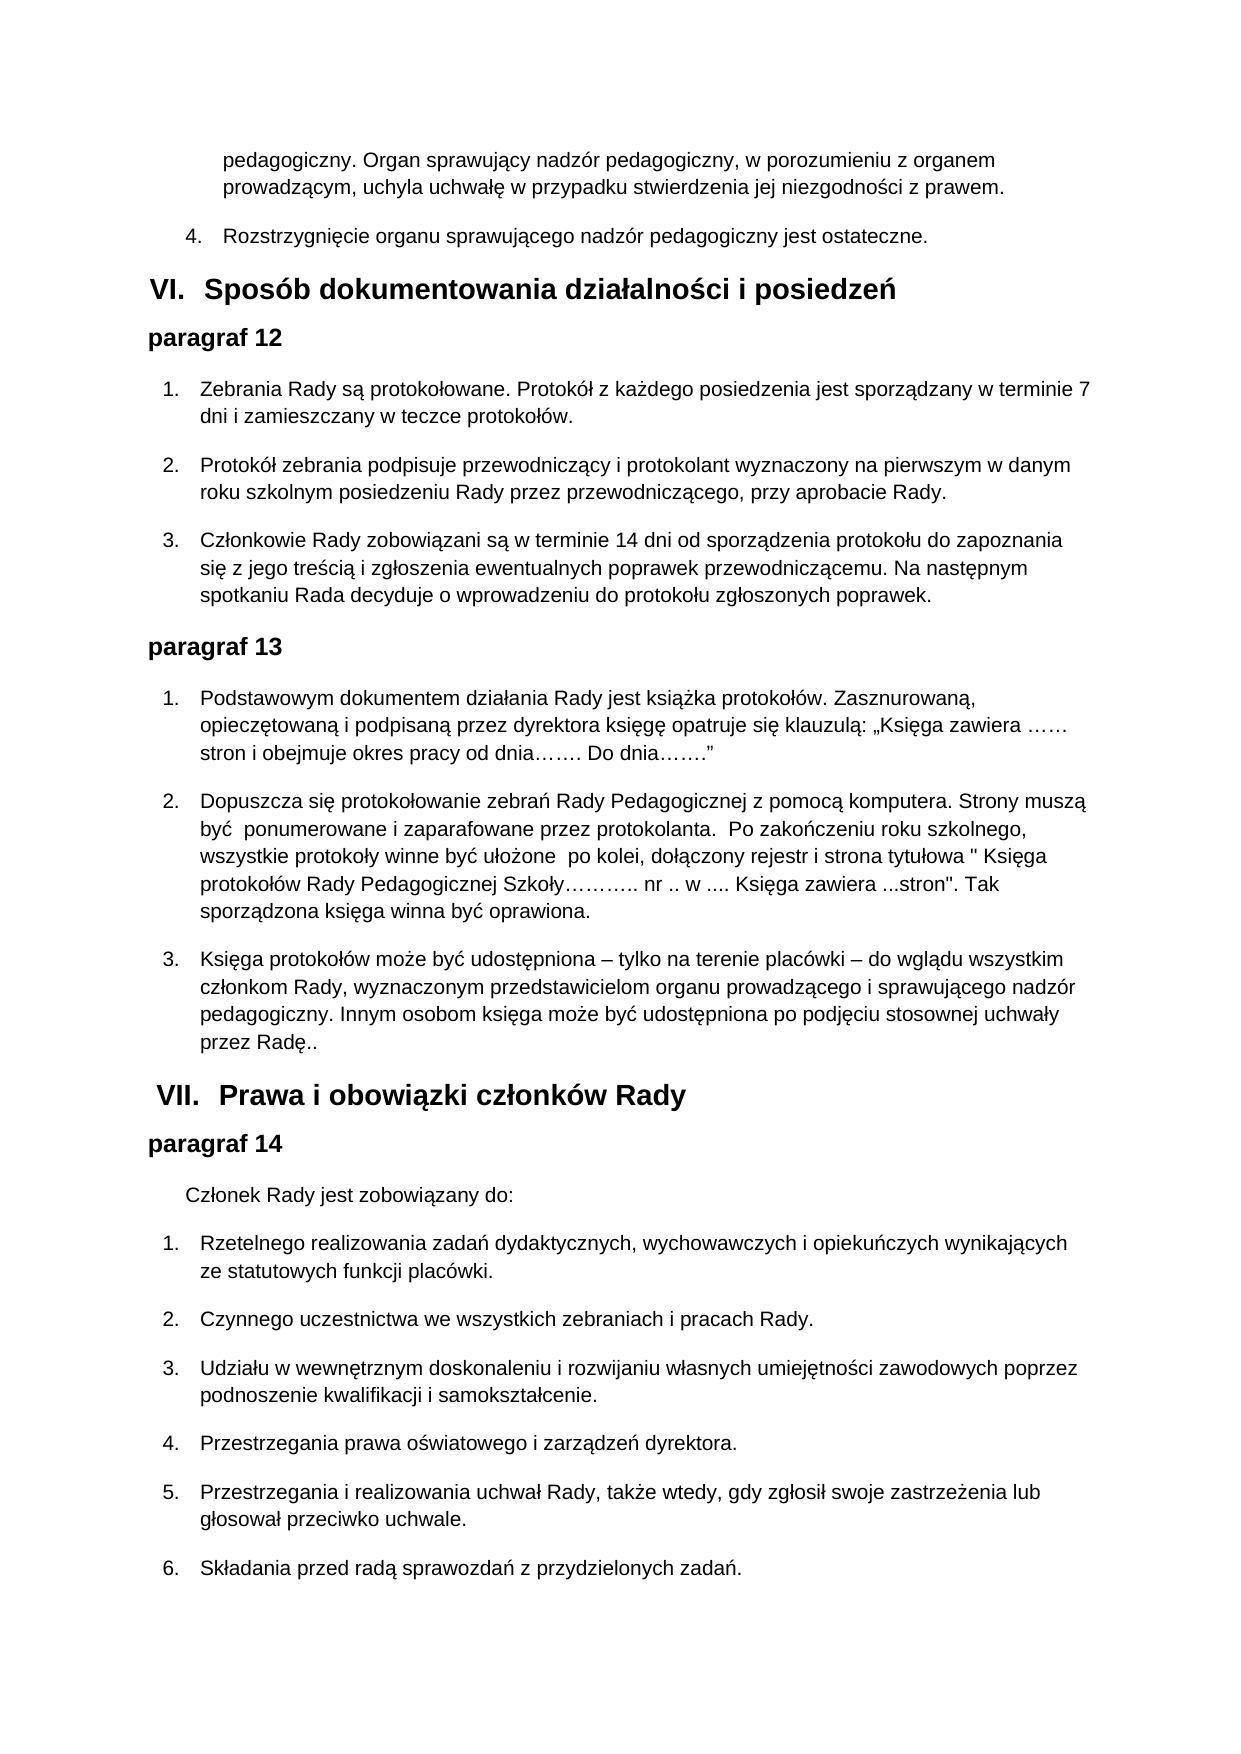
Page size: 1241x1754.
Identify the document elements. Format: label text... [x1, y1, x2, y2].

list Protokół zebrania podpisuje przewodniczący i protokolant wyznaczony na pierwszym w danym roku szkolnym posiedzeniu Rady przez przewodniczącego, przy aprobacie Rady. [162, 452, 1093, 504]
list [185, 148, 1093, 199]
list Przestrzegania prawa oświatowego i zarządzeń dyrektora. [162, 1431, 1093, 1455]
list Podstawowym dokumentem działania Rady jest książka protokołów. Zasznurowaną, opieczętowaną i podpisaną przez dyrektora księgę opatruje się klauzulą: „Księga zawiera ……stron i obejmuje okres pracy od dnia……. Do dnia…….” [162, 686, 1093, 764]
list Rzetelnego realizowania zadań dydaktycznych, wychowawczych i opiekuńczych wynikających ze statutowych funkcji placówki. [162, 1231, 1093, 1283]
list Rozstrzygnięcie organu sprawującego nadzór pedagogiczny jest ostateczne. [185, 223, 1093, 247]
text paragraf 13 [148, 632, 1093, 660]
list Składania przed radą sprawozdań z przydzielonych zadań. [162, 1555, 1093, 1579]
text Członek Rady jest zobowiązany do: [185, 1183, 1093, 1207]
text paragraf 12 [148, 323, 1093, 352]
list Sposób dokumentowania działalności i posiedzeń [185, 272, 1093, 305]
list Dopuszcza się protokołowanie zebrań Rady Pedagogicznej z pomocą komputera. Strony muszą być ponumerowane i zaparafowane przez protokolanta. Po zakończeniu roku szkolnego, wszystkie protokoły winne być ułożone po kolei, dołączony rejestr i strona tytułowa " Księga protokołów Rady Pedagogicznej Szkoły……….. nr .. w .... Księga zawiera ...stron". Tak sporządzona księga winna być oprawiona. [162, 789, 1093, 923]
list Zebrania Rady są protokołowane. Protokół z każdego posiedzenia jest sporządzany w terminie 7 dni i zamieszczany w teczce protokołów. [162, 377, 1093, 428]
list Przestrzegania i realizowania uchwał Rady, także wtedy, gdy zgłosił swoje zastrzeżenia lub głosował przeciwko uchwale. [162, 1479, 1093, 1531]
list Prawa i obowiązki członków Rady [200, 1078, 1093, 1112]
list Udziału w wewnętrznym doskonaleniu i rozwijaniu własnych umiejętności zawodowych poprzez podnoszenie kwalifikacji i samokształcenie. [162, 1355, 1093, 1407]
list Czynnego uczestnictwa we wszystkich zebraniach i pracach Rady. [162, 1307, 1093, 1331]
list Członkowie Rady zobowiązani są w terminie 14 dni od sporządzenia protokołu do zapoznania się z jego treścią i zgłoszenia ewentualnych poprawek przewodniczącemu. Na następnym spotkaniu Rada decyduje o wprowadzeniu do protokołu zgłoszonych poprawek. [162, 528, 1093, 607]
text paragraf 14 [148, 1129, 1093, 1158]
list Księga protokołów może być udostępniona – tylko na terenie placówki – do wglądu wszystkim członkom Rady, wyznaczonym przedstawicielom organu prowadzącego i sprawującego nadzór pedagogiczny. Innym osobom księga może być udostępniona po podjęciu stosownej uchwały przez Radę.. [162, 947, 1093, 1054]
